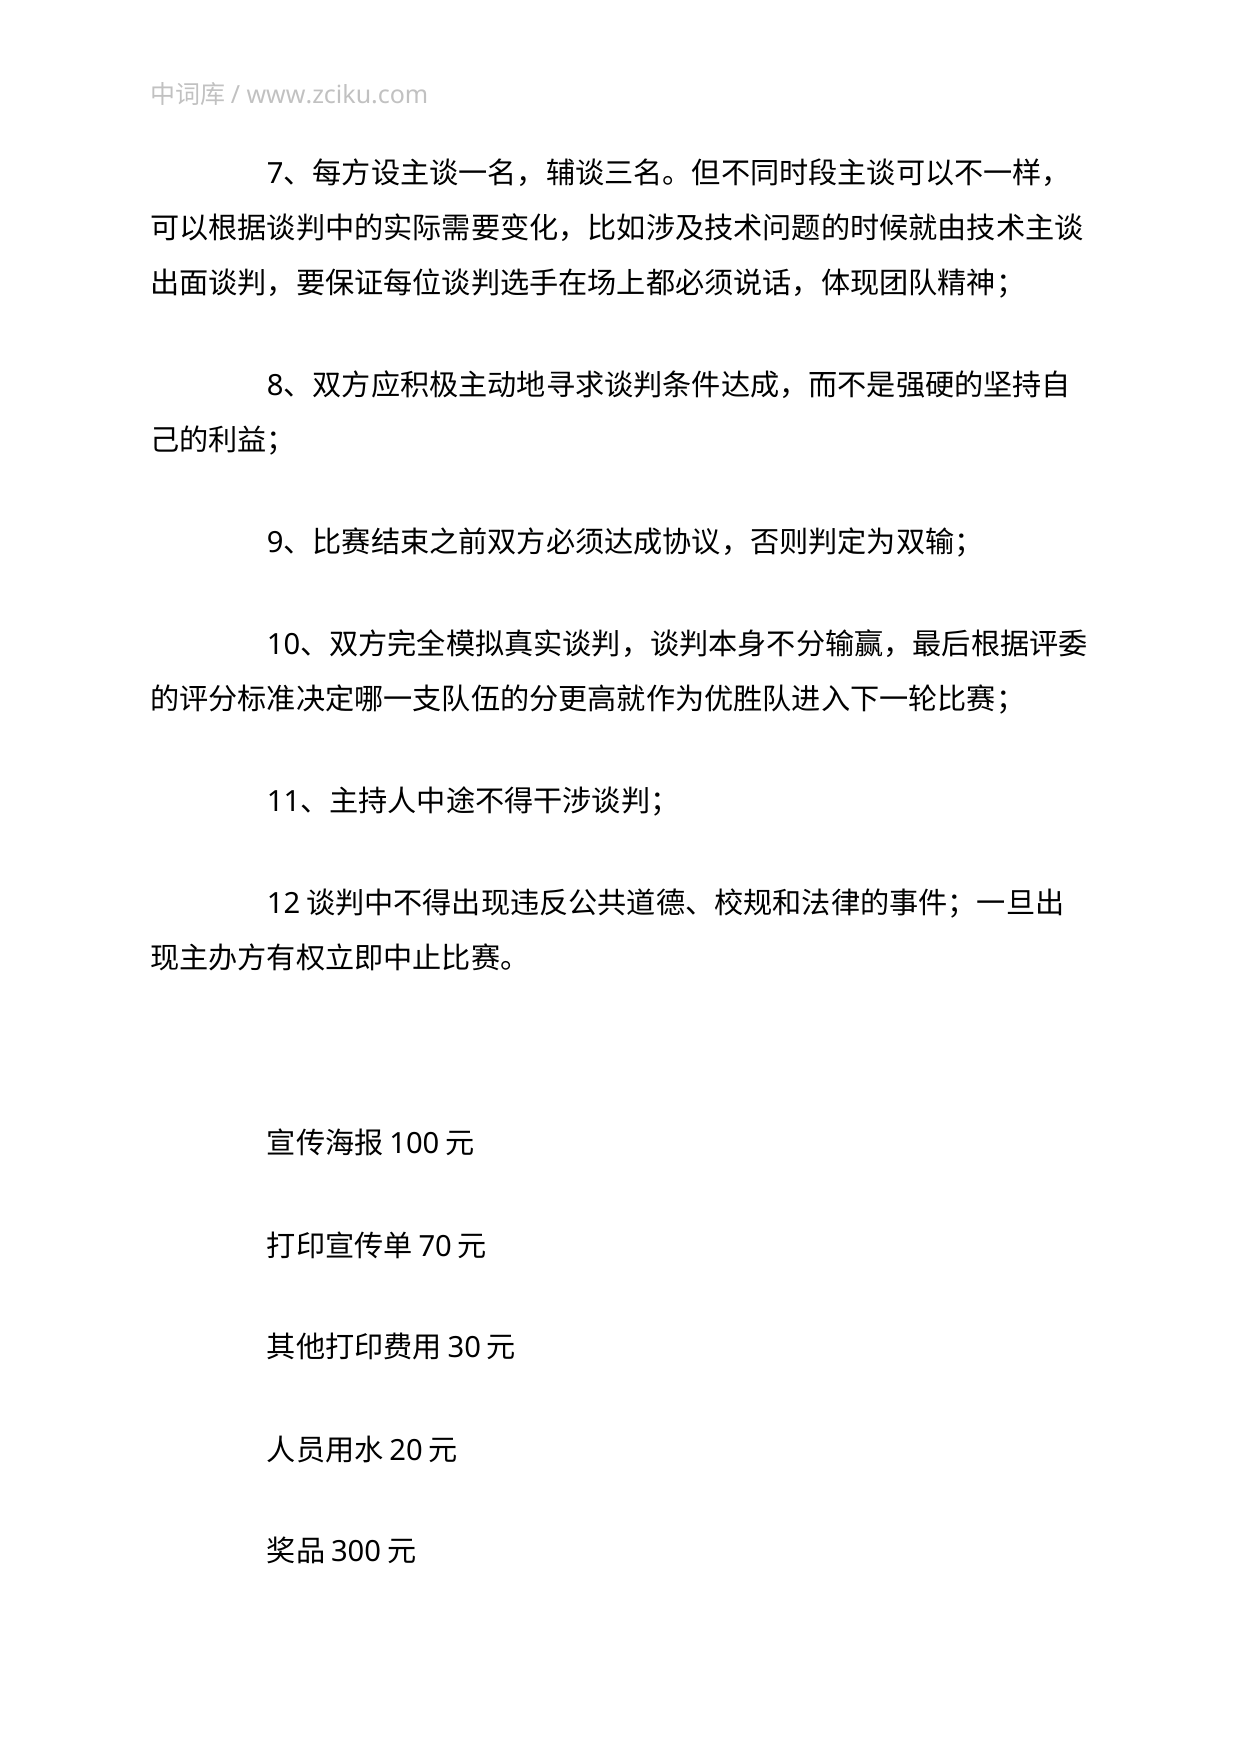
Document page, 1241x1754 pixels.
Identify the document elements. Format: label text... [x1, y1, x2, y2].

text 9、比赛结束之前双方必须达成协议，否则判定为双输； [150, 518, 1090, 561]
text 人员用水20元 [150, 1426, 1090, 1468]
text 8、双方应积极主动地寻求谈判条件达成，而不是强硬的坚持自己的利益； [150, 362, 1090, 459]
text 10、双方完全模拟真实谈判，谈判本身不分输赢，最后根据评委的评分标准决定哪一支队伍的分更高就作为优胜队进入下一轮比赛； [150, 620, 1090, 718]
text 12谈判中不得出现违反公共道德、校规和法律的事件；一旦出现主办方有权立即中止比赛。 [150, 879, 1090, 976]
text 宣传海报100元 [150, 1120, 1090, 1162]
text 打印宣传单70元 [150, 1222, 1090, 1264]
text 11、主持人中途不得干涉谈判； [150, 777, 1090, 819]
text 奖品300元 [150, 1528, 1090, 1570]
text 7、每方设主谈一名，辅谈三名。但不同时段主谈可以不一样，可以根据谈判中的实际需要变化，比如涉及技术问题的时候就由技术主谈出面谈判，要保证每位谈判选手在场上都必须说话，体现团队精神； [150, 150, 1090, 302]
text 其他打印费用30元 [150, 1324, 1090, 1366]
